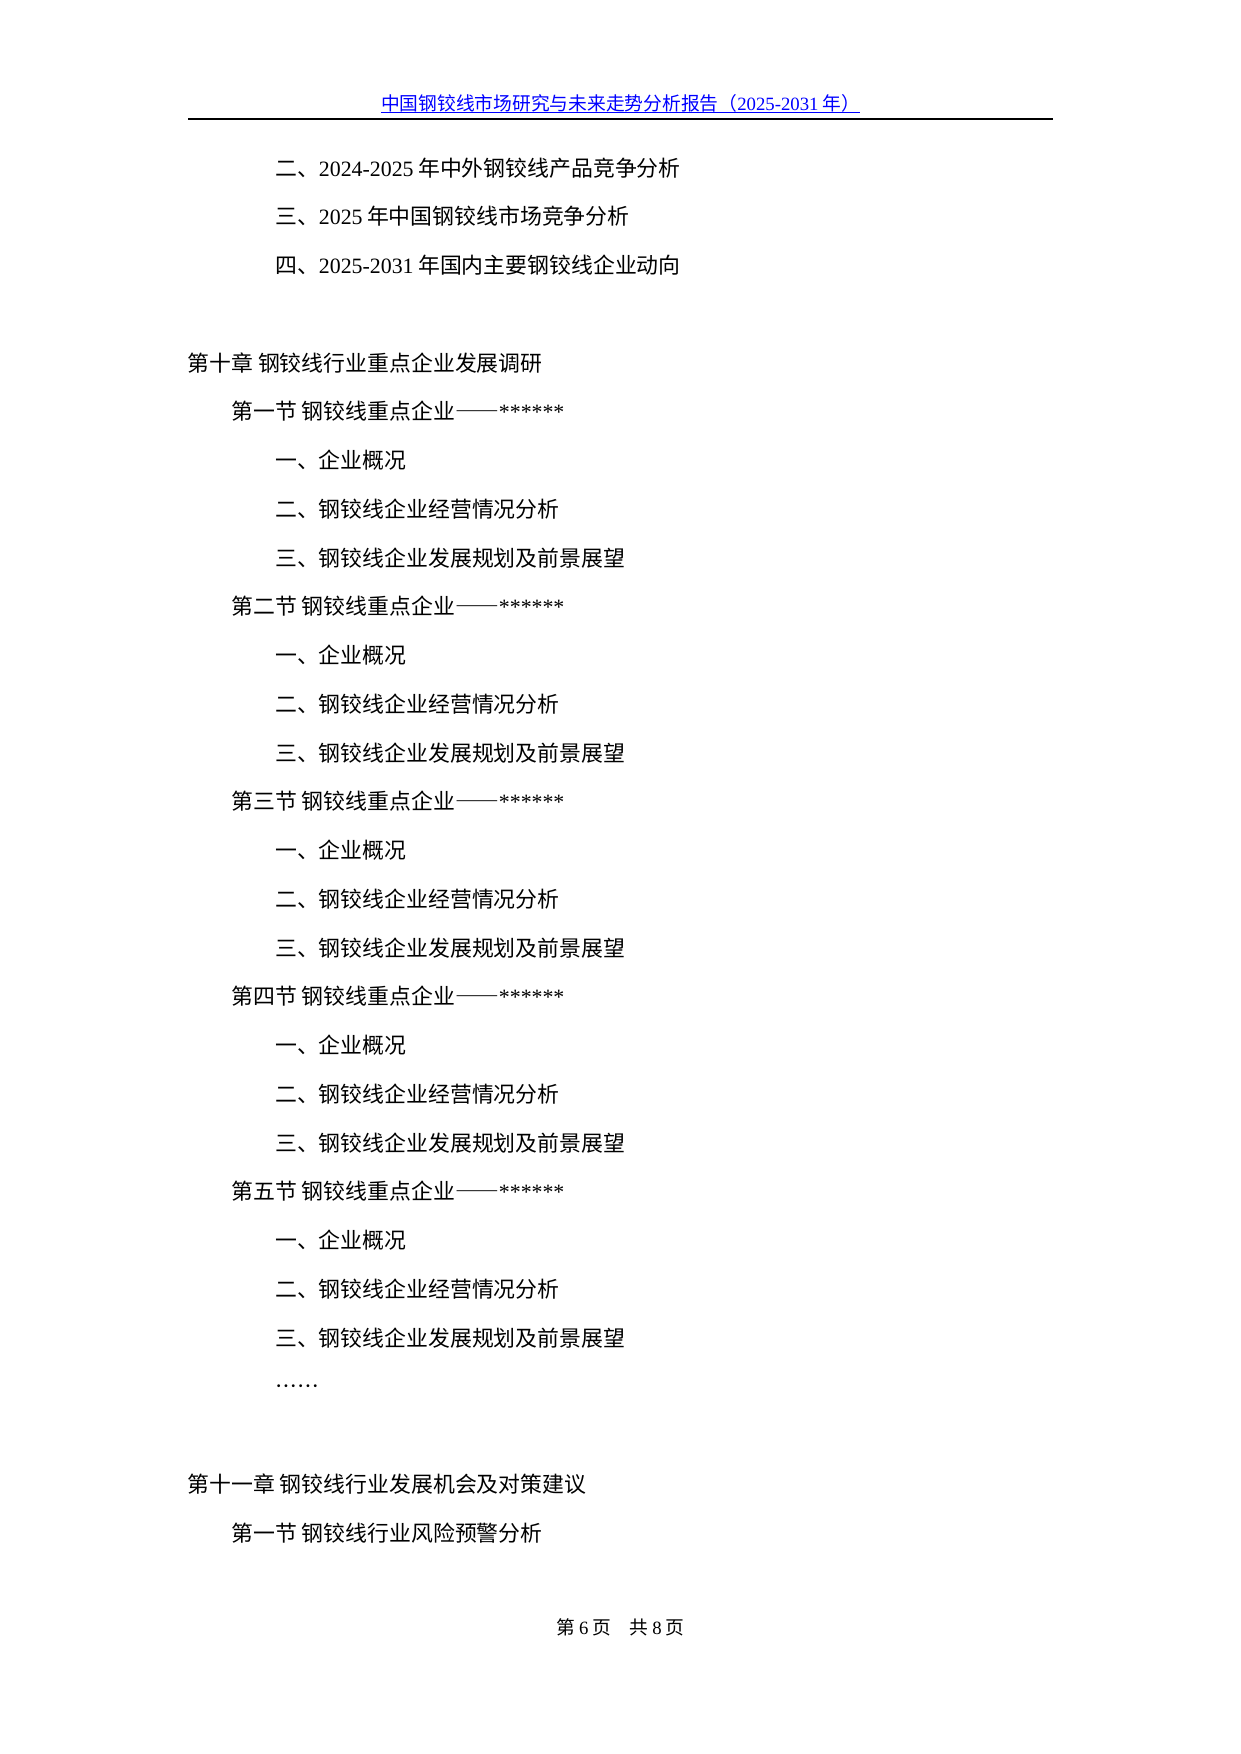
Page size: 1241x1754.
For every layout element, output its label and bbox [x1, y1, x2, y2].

text [187, 150, 1053, 1548]
